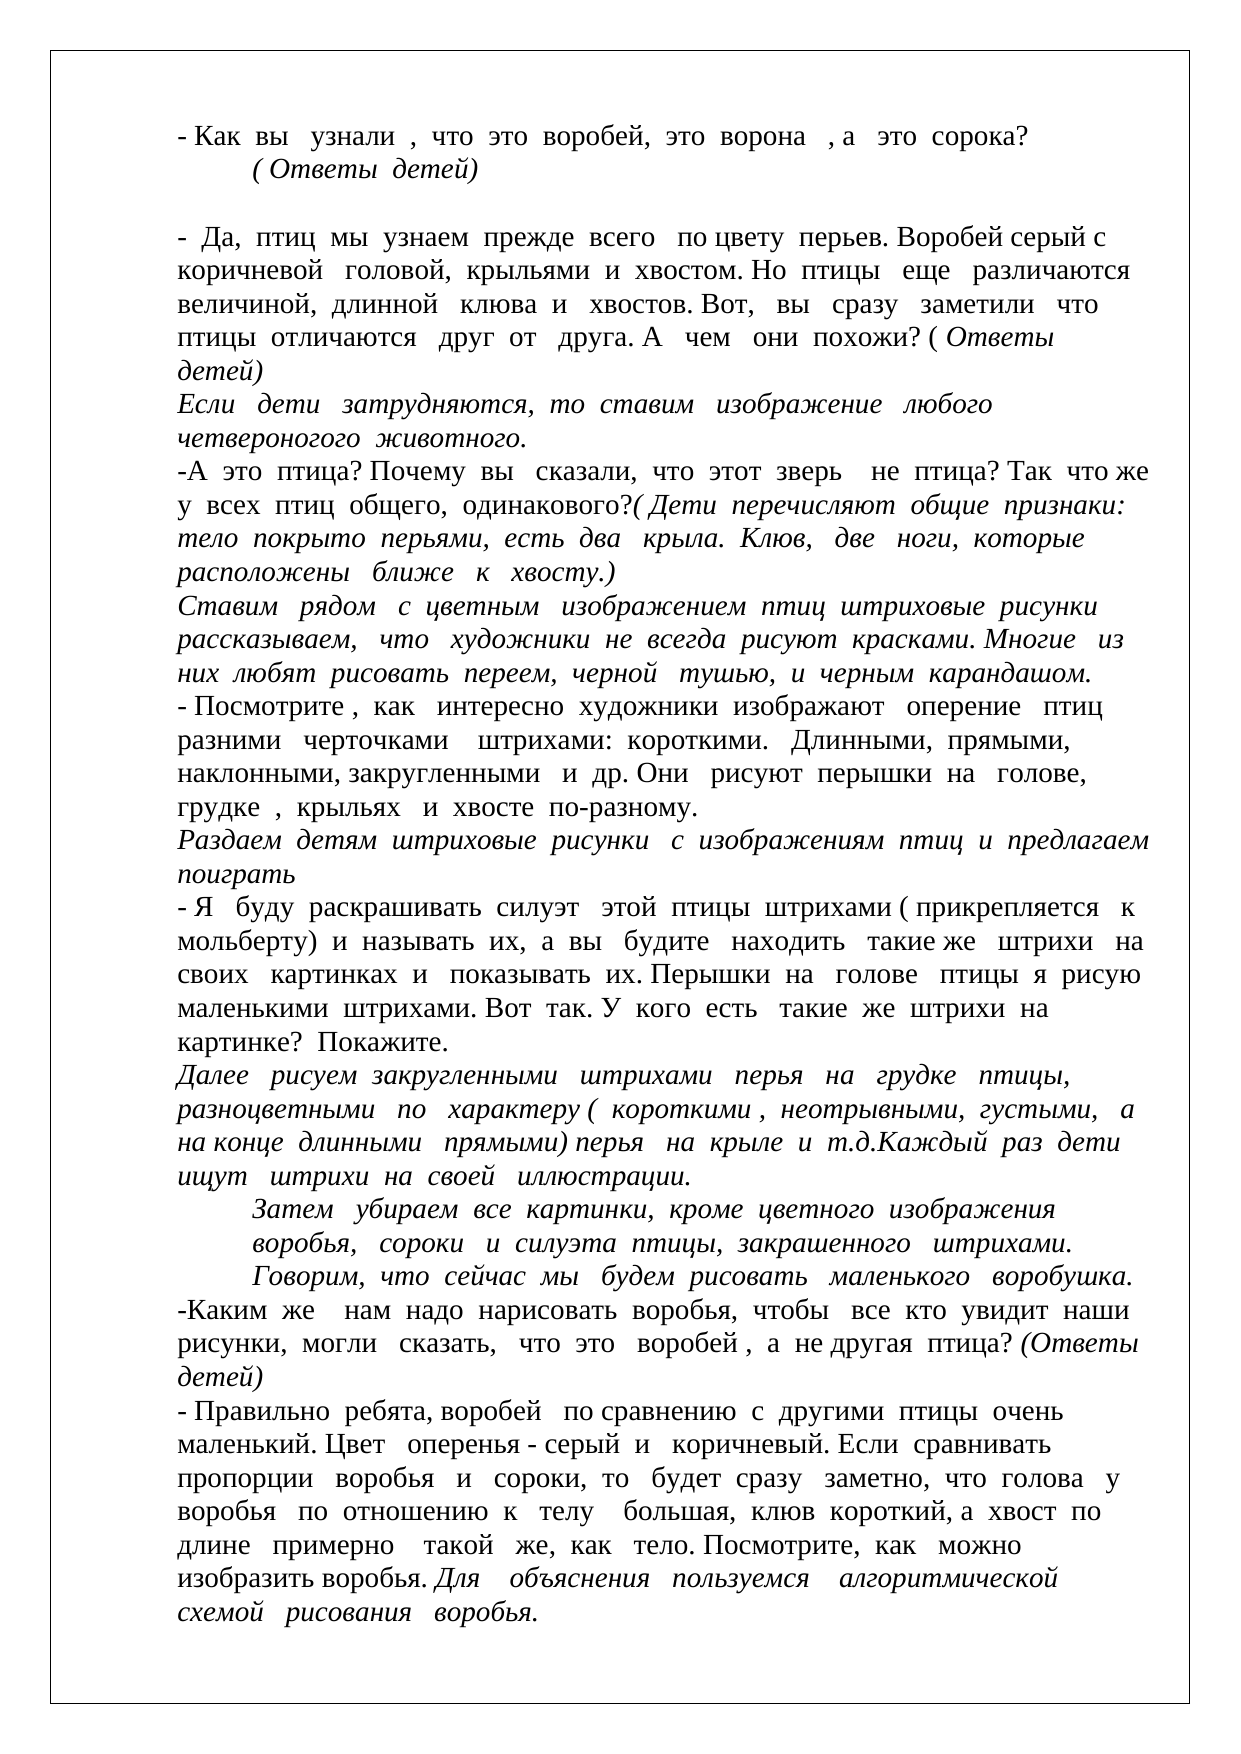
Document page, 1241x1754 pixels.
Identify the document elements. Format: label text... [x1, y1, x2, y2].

text Далее рисуем закругленными штрихами перья на грудке птицы, разноцветными по характеру ( короткими , неотрывными, густыми, а на конце длинными прямыми) перья на крыле и т.д.Каждый раз дети ищут штрихи на своей иллюстрации. [177, 1057, 1152, 1191]
text ( Ответы детей) [252, 152, 1152, 185]
text - Я буду раскрашивать силуэт этой птицы штрихами ( прикрепляется к мольберту) и называть их, а вы будите находить такие же штрихи на своих картинках и показывать их. Перышки на голове птицы я рисую маленькими штрихами. Вот так. У кого есть такие же штрихи на картинке? Покажите. [177, 889, 1152, 1057]
text -А это птица? Почему вы сказали, что этот зверь не птица? Так что же у всех птиц общего, одинакового?( Дети перечисляют общие признаки: тело покрыто перьями, есть два крыла. Клюв, две ноги, которые расположены ближе к хвосту.) [177, 453, 1152, 588]
text - Правильно ребята, воробей по сравнению с другими птицы очень маленький. Цвет оперенья - серый и коричневый. Если сравнивать пропорции воробья и сороки, то будет сразу заметно, что голова у воробья по отношению к телу большая, клюв короткий, а хвост по длине примерно такой же, как тело. Посмотрите, как можно изобразить воробья. Для объяснения пользуемся алгоритмической схемой рисования воробья. [177, 1393, 1152, 1627]
text Затем убираем все картинки, кроме цветного изображения воробья, сороки и силуэта птицы, закрашенного штрихами. Говорим, что сейчас мы будем рисовать маленького воробушка. [252, 1191, 1152, 1292]
text Раздаем детям штриховые рисунки с изображениям птиц и предлагаем поиграть [177, 822, 1152, 889]
text -Каким же нам надо нарисовать воробья, чтобы все кто увидит наши рисунки, могли сказать, что это воробей , а не другая птица? (Ответы детей) [177, 1292, 1152, 1393]
text - Посмотрите , как интересно художники изображают оперение птиц разними черточками штрихами: короткими. Длинными, прямыми, наклонными, закругленными и др. Они рисуют перышки на голове, грудке , крыльях и хвосте по-разному. [177, 688, 1152, 822]
text - Да, птиц мы узнаем прежде всего по цвету перьев. Воробей серый с коричневой головой, крыльями и хвостом. Но птицы еще различаются величиной, длинной клюва и хвостов. Вот, вы сразу заметили что птицы отличаются друг от друга. А чем они похожи? ( Ответы детей) [177, 219, 1152, 386]
text - Как вы узнали , что это воробей, это ворона , а это сорока? [177, 118, 1152, 152]
text Если дети затрудняются, то ставим изображение любого четвероногого животного. [177, 386, 1152, 453]
text Ставим рядом с цветным изображением птиц штриховые рисунки рассказываем, что художники не всегда рисуют красками. Многие из них любят рисовать переем, черной тушью, и черным карандашом. [177, 588, 1152, 688]
